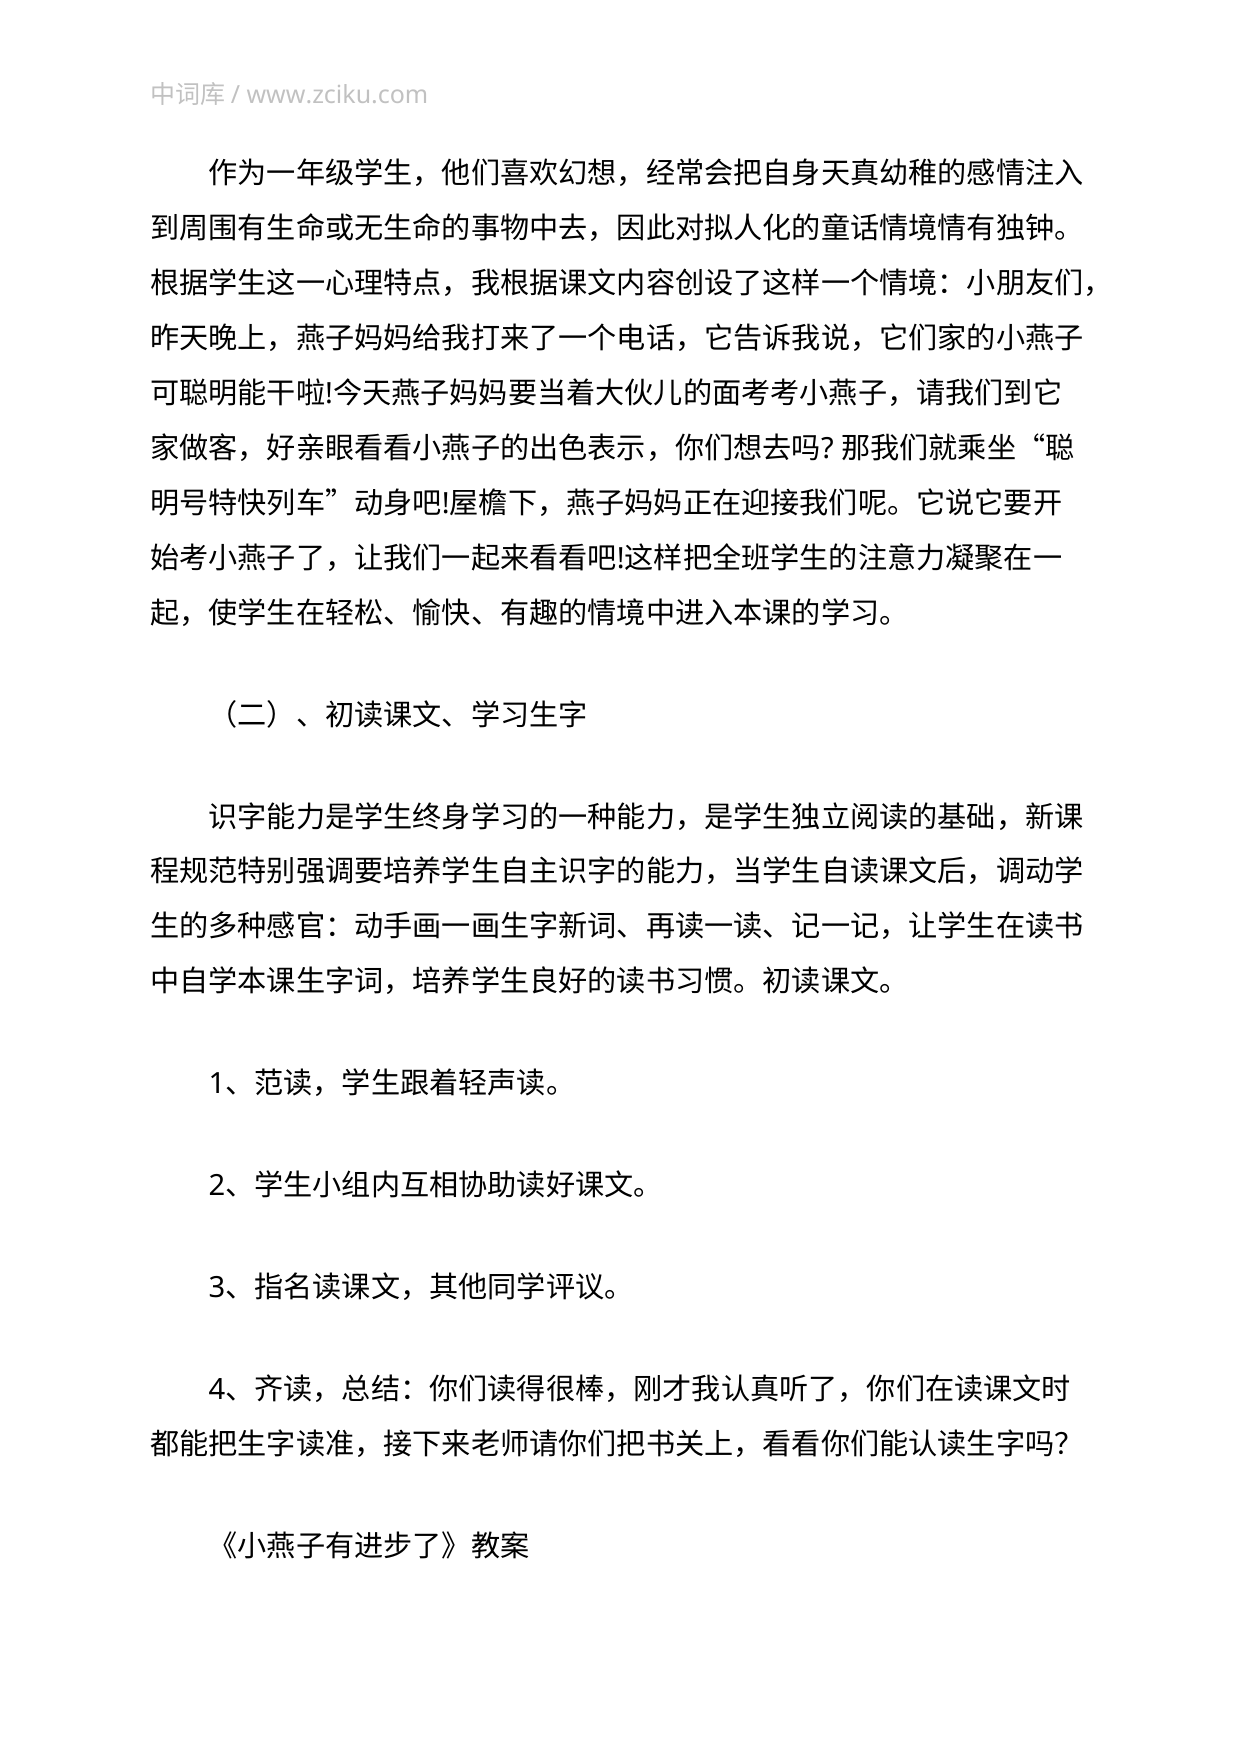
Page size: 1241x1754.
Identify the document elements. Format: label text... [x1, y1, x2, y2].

text 作为一年级学生，他们喜欢幻想，经常会把自身天真幼稚的感情注入到周围有生命或无生命的事物中去，因此对拟人化的童话情境情有独钟。根据学生这一心理特点，我根据课文内容创设了这样一个情境：小朋友们，昨天晚上，燕子妈妈给我打来了一个电话，它告诉我说，它们家的小燕子可聪明能干啦!今天燕子妈妈要当着大伙儿的面考考小燕子，请我们到它家做客，好亲眼看看小燕子的出色表示，你们想去吗? 那我们就乘坐“聪明号特快列车”动身吧!屋檐下，燕子妈妈正在迎接我们呢。它说它要开始考小燕子了，让我们一起来看看吧!这样把全班学生的注意力凝聚在一起，使学生在轻松、愉快、有趣的情境中进入本课的学习。 [150, 150, 1090, 632]
text 《小燕子有进步了》教案 [150, 1522, 1090, 1564]
text 2、学生小组内互相协助读好课文。 [150, 1162, 1090, 1204]
text 3、指名读课文，其他同学评议。 [150, 1263, 1090, 1306]
text （二）、初读课文、学习生字 [150, 691, 1090, 734]
text 识字能力是学生终身学习的一种能力，是学生独立阅读的基础，新课程规范特别强调要培养学生自主识字的能力，当学生自读课文后，调动学生的多种感官：动手画一画生字新词、再读一读、记一记，让学生在读书中自学本课生字词，培养学生良好的读书习惯。初读课文。 [150, 793, 1090, 1000]
text 1、范读，学生跟着轻声读。 [150, 1059, 1090, 1102]
text 4、齐读，总结：你们读得很棒，刚才我认真听了，你们在读课文时都能把生字读准，接下来老师请你们把书关上，看看你们能认读生字吗？ [150, 1366, 1090, 1463]
